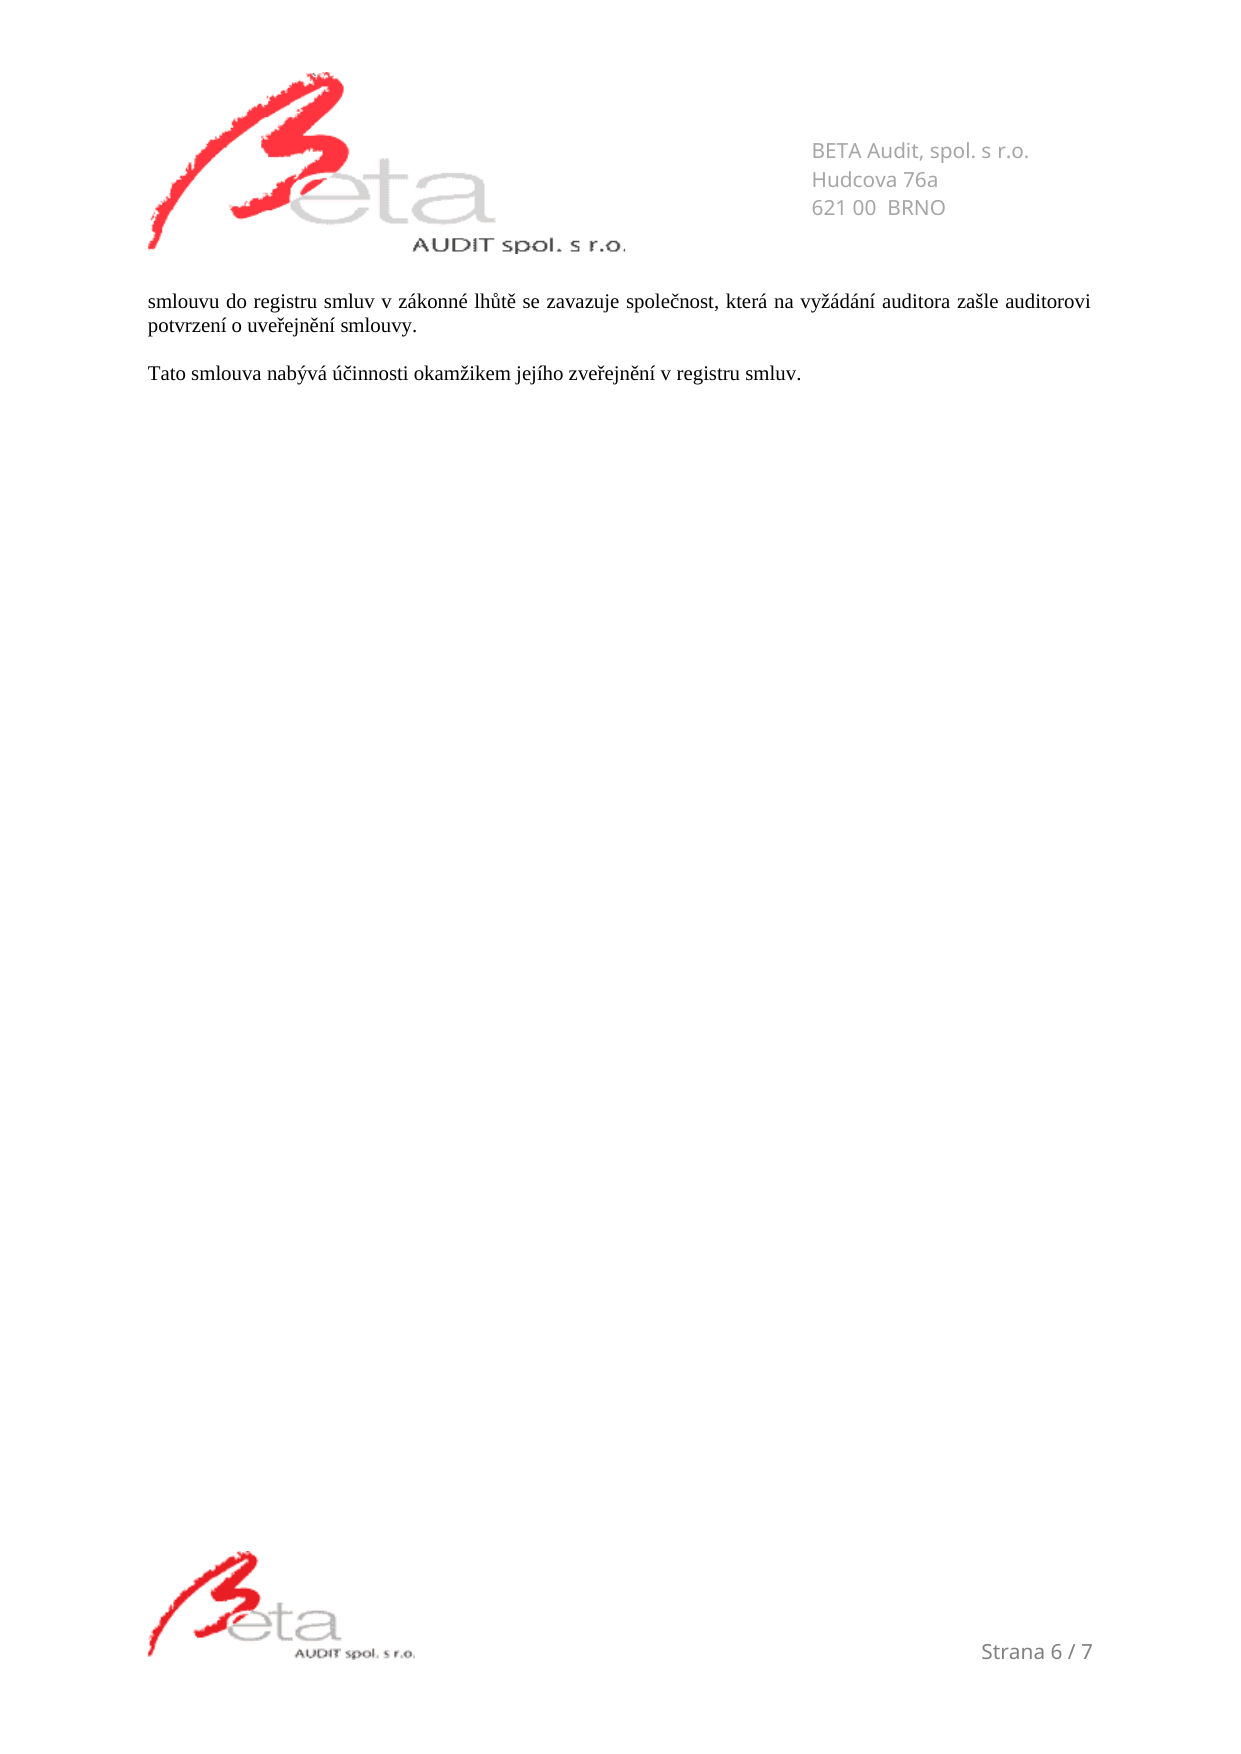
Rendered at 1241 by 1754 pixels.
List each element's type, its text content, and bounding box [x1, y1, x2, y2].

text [148, 289, 1092, 337]
text Tato smlouva nabývá účinnosti okamžikem jejího zveřejnění v registru smluv. [148, 361, 1092, 385]
